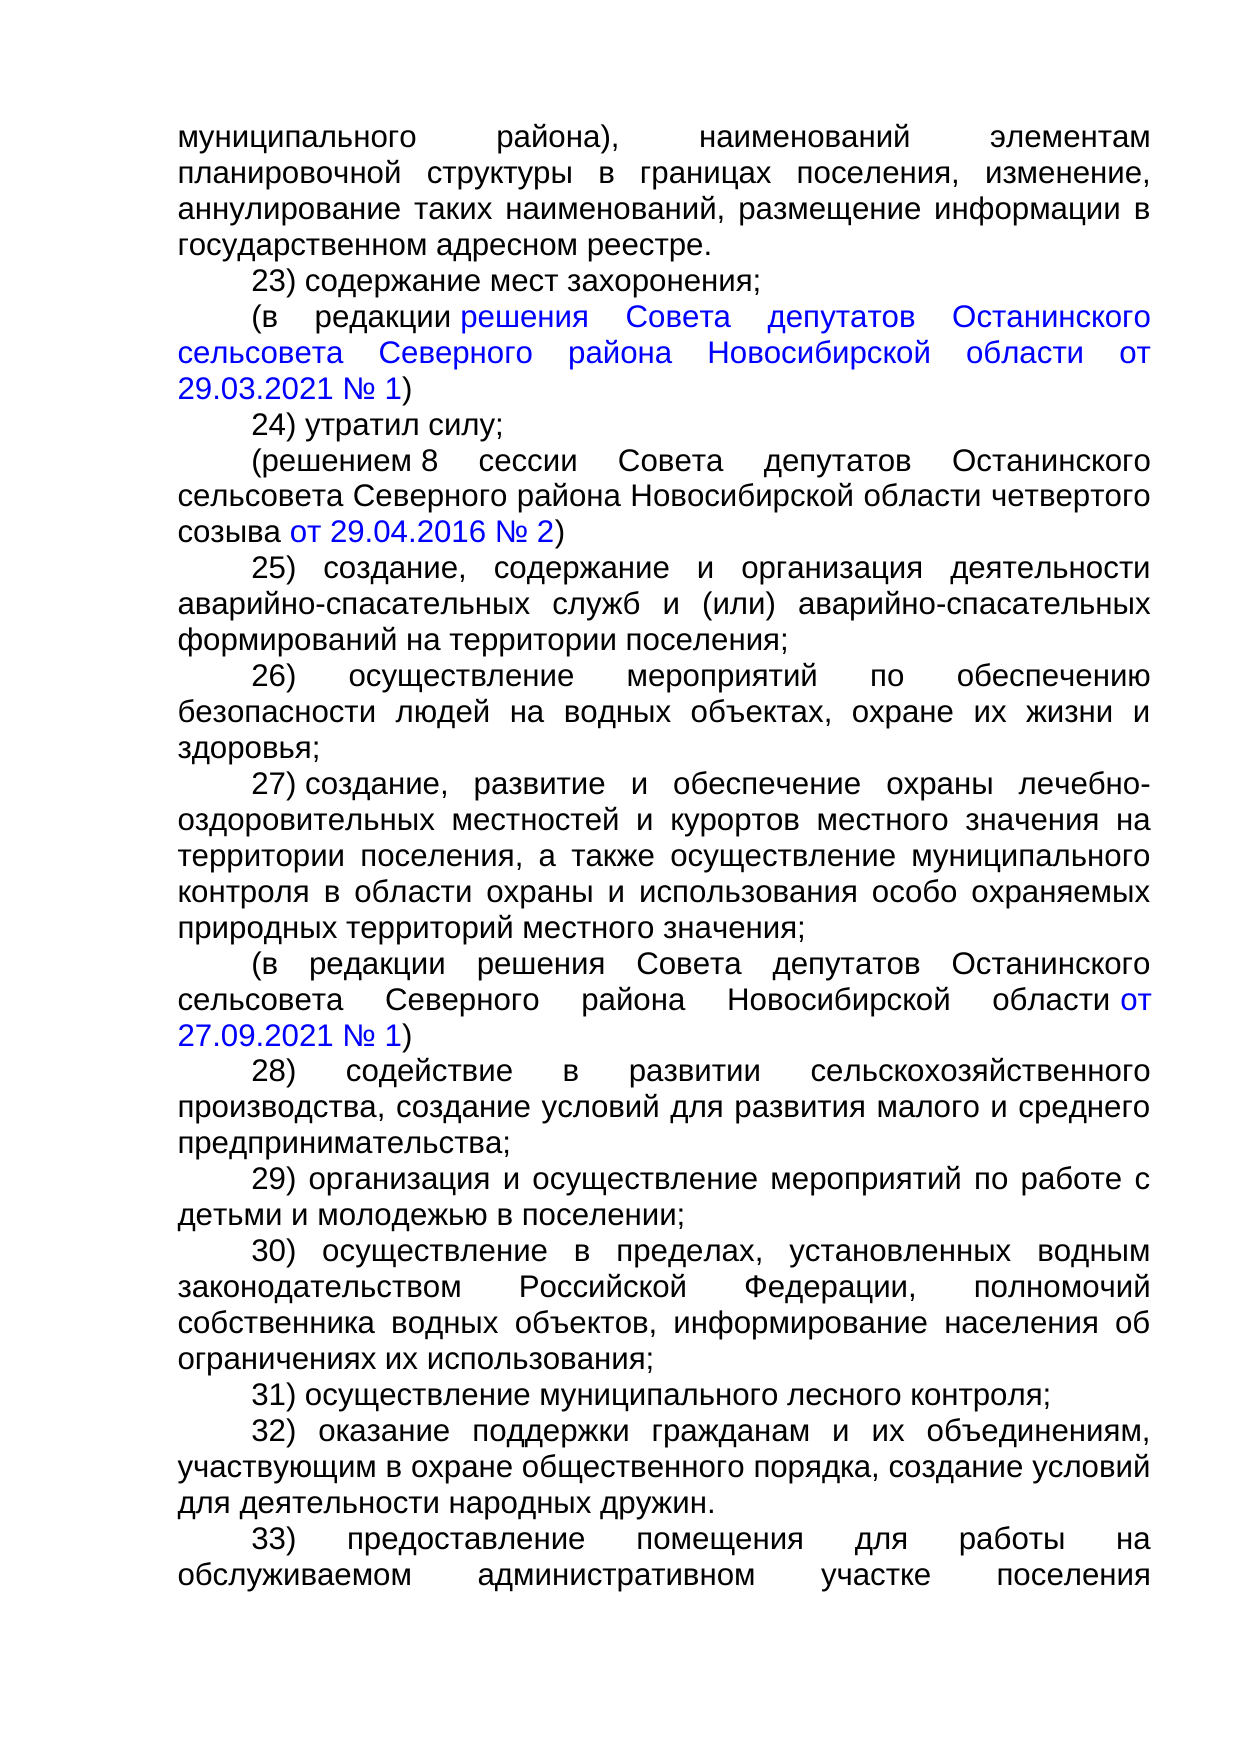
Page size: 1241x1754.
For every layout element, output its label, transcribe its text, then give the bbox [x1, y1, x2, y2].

text 26) осуществление мероприятий по обеспечению безопасности людей на водных объектах, охране их жизни и здоровья; [177, 657, 1152, 765]
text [177, 1520, 1152, 1592]
text (в редакции решения Совета депутатов Останинского сельсовета Северного района Новосибирской области от 27.09.2021 № 1) [177, 945, 1152, 1052]
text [177, 118, 1152, 262]
text (решением 8 сессии Совета депутатов Останинского сельсовета Северного района Новосибирской области четвертого созыва от 29.04.2016 № 2) [177, 442, 1152, 549]
text 30) осуществление в пределах, установленных водным законодательством Российской Федерации, полномочий собственника водных объектов, информирование населения об ограничениях их использования; [177, 1232, 1152, 1376]
text 23) содержание мест захоронения; [177, 262, 1152, 298]
text 25) создание, содержание и организация деятельности аварийно-спасательных служб и (или) аварийно-спасательных формирований на территории поселения; [177, 549, 1152, 657]
text 31) осуществление муниципального лесного контроля; [177, 1376, 1152, 1412]
text 32) оказание поддержки гражданам и их объединениям, участвующим в охране общественного порядка, создание условий для деятельности народных дружин. [177, 1412, 1152, 1520]
text 27) создание, развитие и обеспечение охраны лечебно-оздоровительных местностей и курортов местного значения на территории поселения, а также осуществление муниципального контроля в области охраны и использования особо охраняемых природных территорий местного значения; [177, 765, 1152, 945]
text 24) утратил силу; [177, 406, 1152, 442]
text 28) содействие в развитии сельскохозяйственного производства, создание условий для развития малого и среднего предпринимательства; [177, 1052, 1152, 1160]
text 29) организация и осуществление мероприятий по работе с детьми и молодежью в поселении; [177, 1160, 1152, 1232]
text (в редакции решения Совета депутатов Останинского сельсовета Северного района Новосибирской области от 29.03.2021 № 1) [177, 298, 1152, 406]
